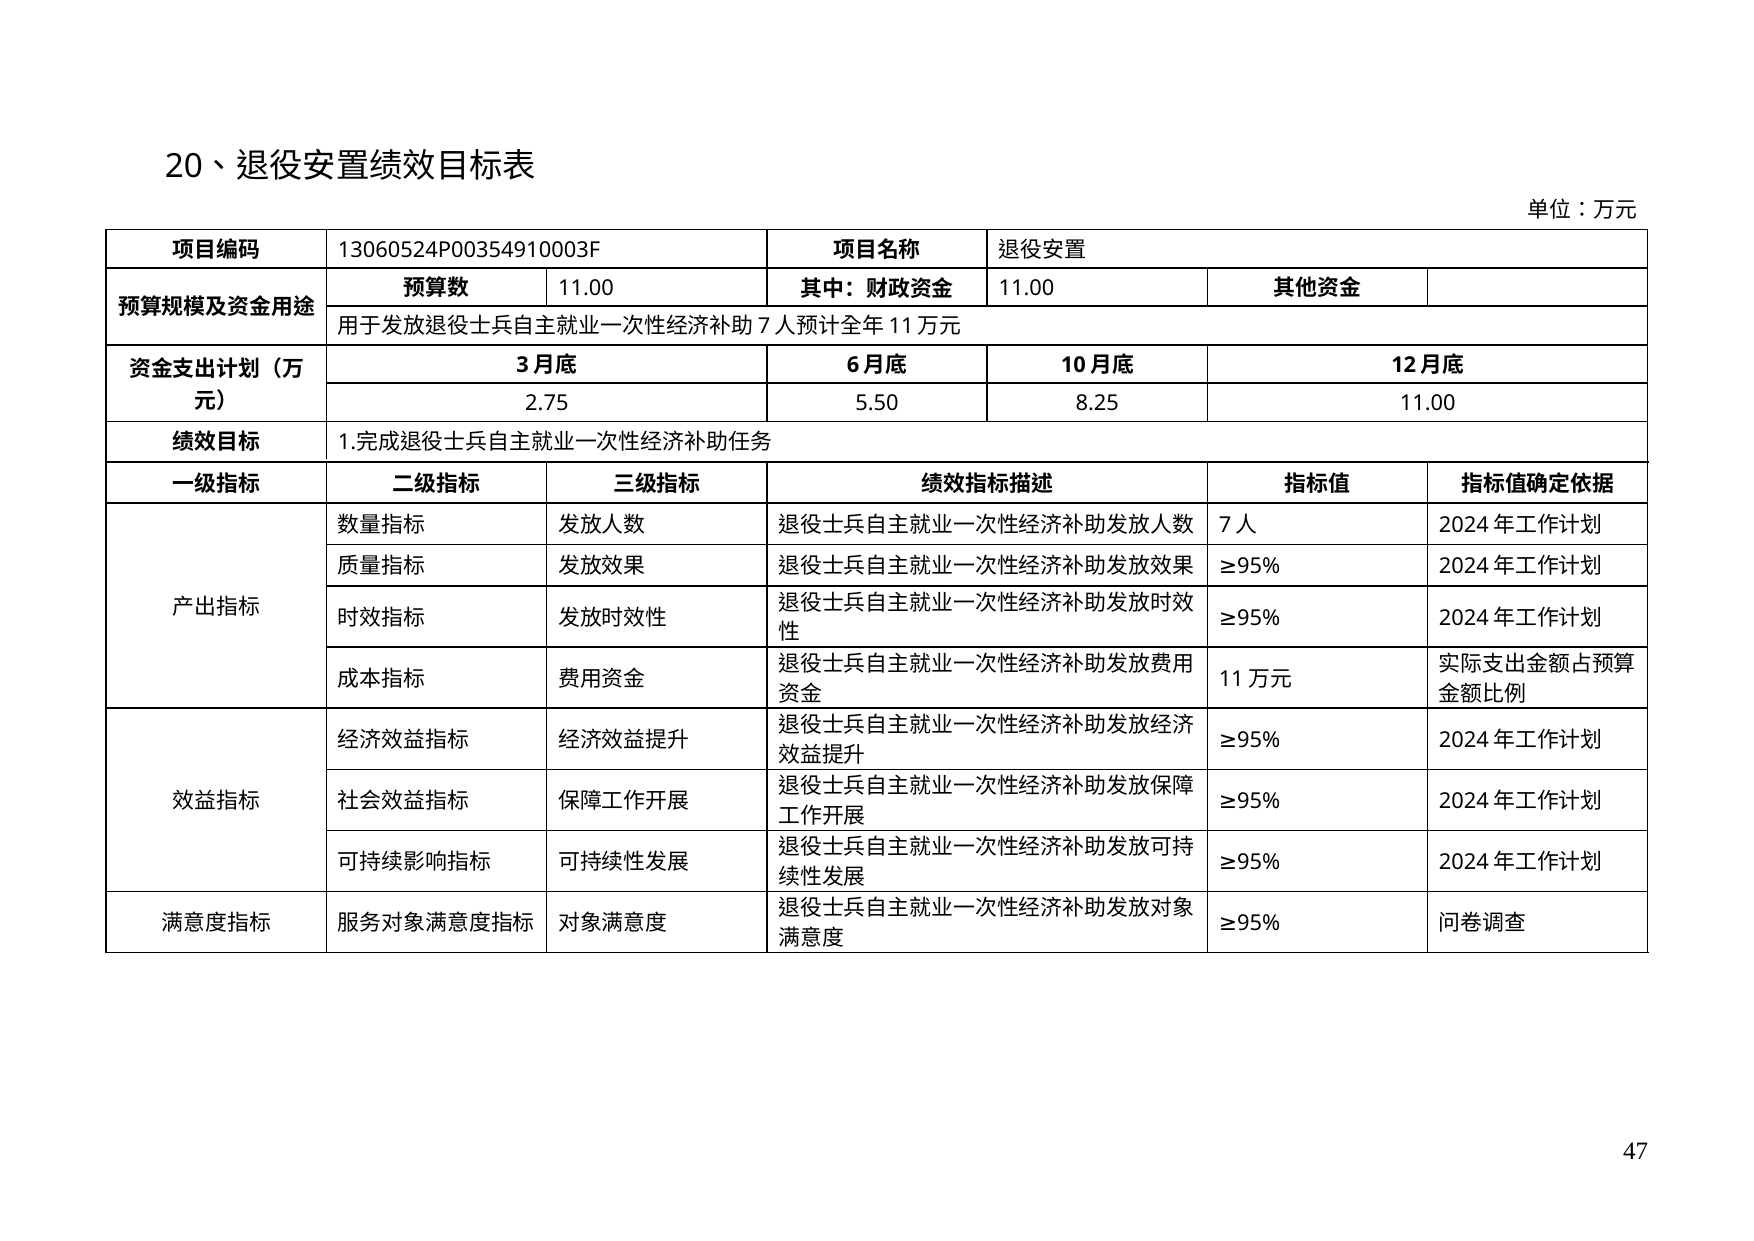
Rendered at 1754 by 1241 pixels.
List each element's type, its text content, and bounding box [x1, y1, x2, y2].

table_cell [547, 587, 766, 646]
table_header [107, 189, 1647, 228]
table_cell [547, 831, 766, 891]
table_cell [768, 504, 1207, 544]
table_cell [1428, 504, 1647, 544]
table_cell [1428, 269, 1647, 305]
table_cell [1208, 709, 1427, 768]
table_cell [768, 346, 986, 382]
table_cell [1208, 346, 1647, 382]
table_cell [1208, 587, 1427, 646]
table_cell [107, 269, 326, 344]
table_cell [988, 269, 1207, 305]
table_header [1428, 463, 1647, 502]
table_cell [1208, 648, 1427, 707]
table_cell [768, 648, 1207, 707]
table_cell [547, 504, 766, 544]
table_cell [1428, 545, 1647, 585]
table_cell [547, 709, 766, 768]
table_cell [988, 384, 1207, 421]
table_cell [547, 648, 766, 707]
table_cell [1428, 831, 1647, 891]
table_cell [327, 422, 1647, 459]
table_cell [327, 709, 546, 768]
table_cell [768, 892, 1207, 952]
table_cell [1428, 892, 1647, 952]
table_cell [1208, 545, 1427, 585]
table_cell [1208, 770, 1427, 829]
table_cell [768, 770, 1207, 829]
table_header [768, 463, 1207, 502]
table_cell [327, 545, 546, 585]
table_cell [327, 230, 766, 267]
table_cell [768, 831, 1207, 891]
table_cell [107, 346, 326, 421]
text 20、退役安置绩效目标表 [106, 142, 1648, 187]
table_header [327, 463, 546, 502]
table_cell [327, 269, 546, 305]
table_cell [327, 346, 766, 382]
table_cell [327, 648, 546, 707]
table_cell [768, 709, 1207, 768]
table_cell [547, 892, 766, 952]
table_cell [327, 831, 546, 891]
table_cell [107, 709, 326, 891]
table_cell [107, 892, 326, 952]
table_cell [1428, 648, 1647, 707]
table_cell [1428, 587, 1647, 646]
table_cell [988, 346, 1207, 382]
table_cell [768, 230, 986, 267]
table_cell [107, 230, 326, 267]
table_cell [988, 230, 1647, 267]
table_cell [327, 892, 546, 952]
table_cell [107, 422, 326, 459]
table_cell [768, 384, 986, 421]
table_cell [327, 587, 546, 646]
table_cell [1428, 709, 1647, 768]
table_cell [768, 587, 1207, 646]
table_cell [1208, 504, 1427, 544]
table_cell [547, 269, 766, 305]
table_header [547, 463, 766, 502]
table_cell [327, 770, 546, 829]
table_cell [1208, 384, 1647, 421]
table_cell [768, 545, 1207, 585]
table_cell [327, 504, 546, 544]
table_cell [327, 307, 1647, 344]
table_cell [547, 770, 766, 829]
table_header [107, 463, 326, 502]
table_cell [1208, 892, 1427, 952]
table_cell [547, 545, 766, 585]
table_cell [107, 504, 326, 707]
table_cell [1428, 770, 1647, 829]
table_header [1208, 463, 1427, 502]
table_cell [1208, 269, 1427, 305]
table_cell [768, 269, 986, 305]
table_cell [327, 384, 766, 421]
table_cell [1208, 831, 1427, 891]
